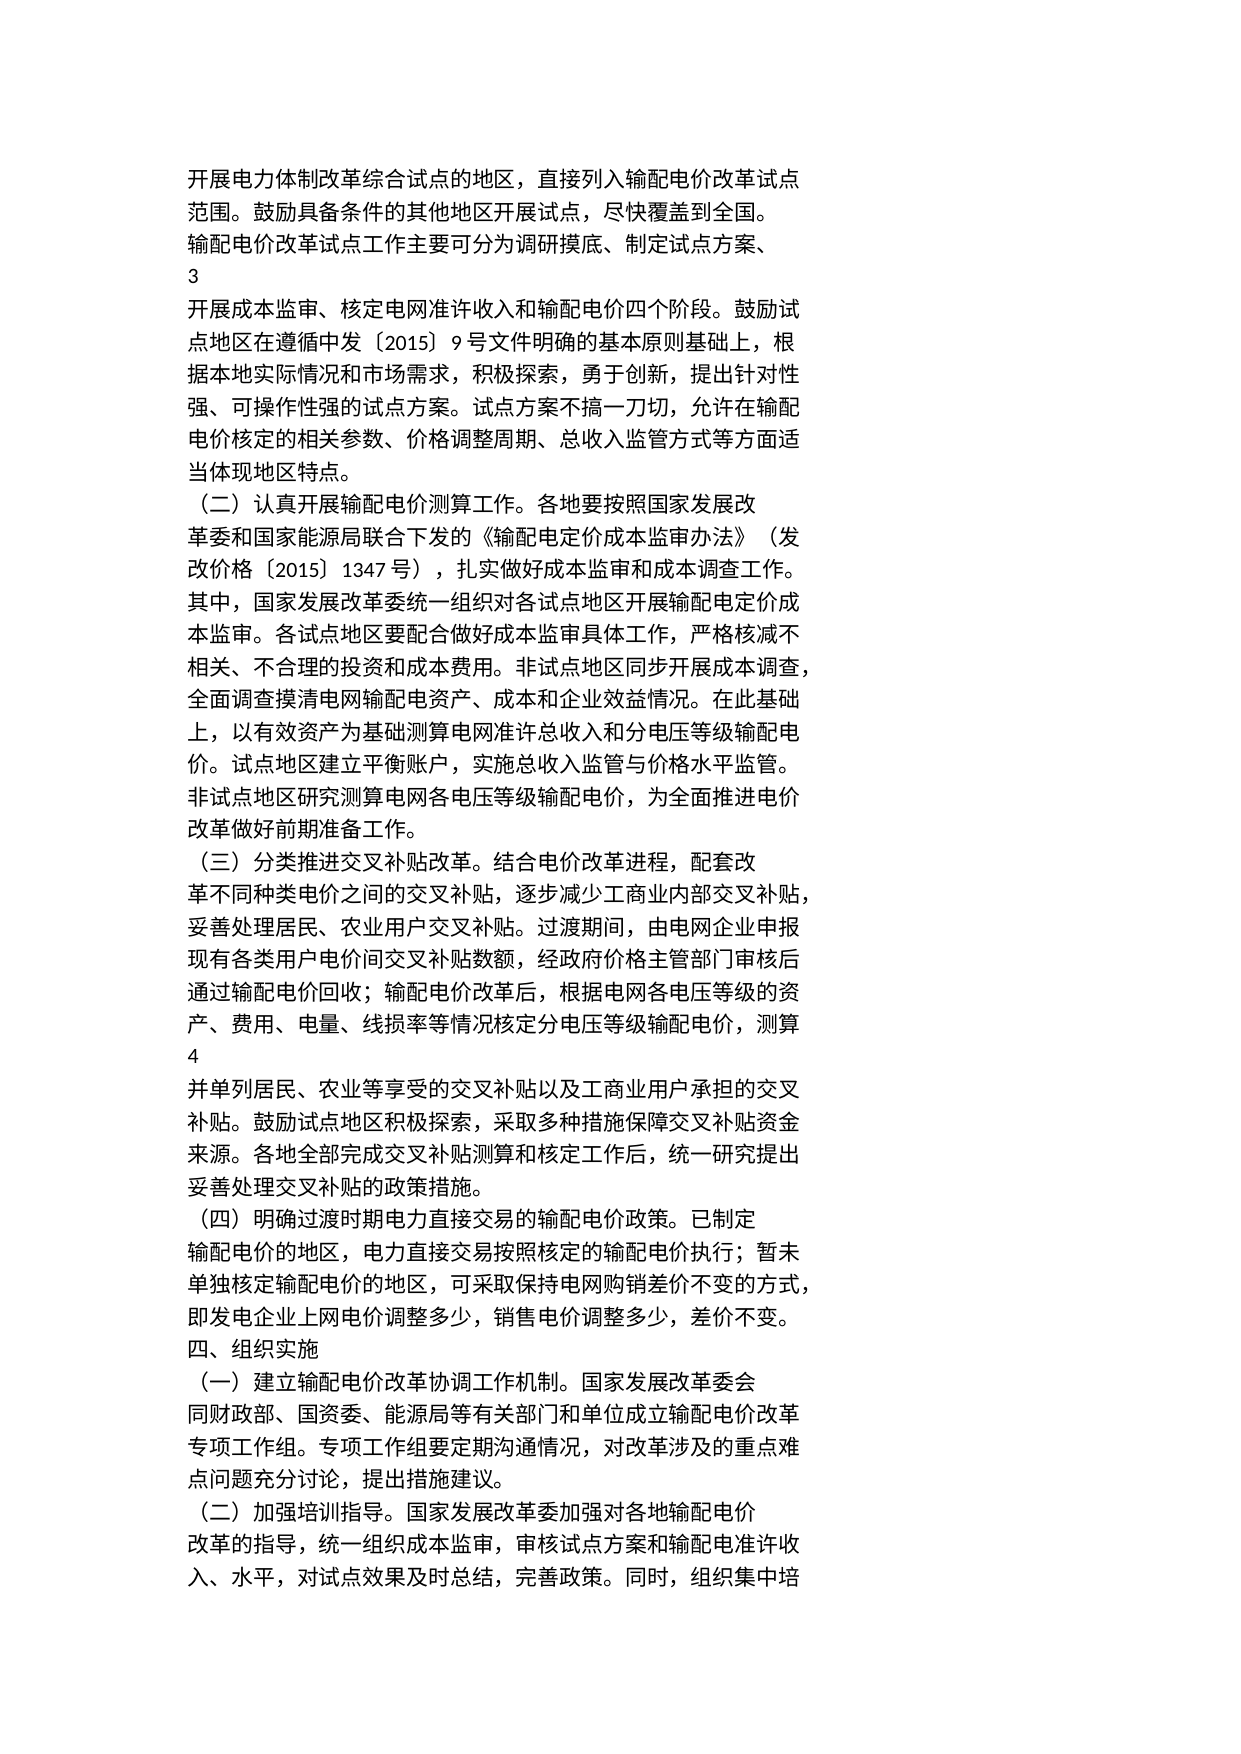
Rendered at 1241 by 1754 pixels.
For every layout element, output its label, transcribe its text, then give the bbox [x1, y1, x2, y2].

text 单独核定输配电价的地区，可采取保持电网购销差价不变的方式， [187, 1267, 1053, 1299]
text （四）明确过渡时期电力直接交易的输配电价政策。已制定 [187, 1202, 1053, 1234]
text 即发电企业上网电价调整多少，销售电价调整多少，差价不变。 [187, 1299, 1053, 1332]
text 改革做好前期准备工作。 [187, 812, 1053, 844]
text 据本地实际情况和市场需求，积极探索，勇于创新，提出针对性 [187, 357, 1053, 389]
text 点问题充分讨论，提出措施建议。 [187, 1462, 1053, 1494]
text 革委和国家能源局联合下发的《输配电定价成本监审办法》（发 [187, 519, 1053, 552]
text 价。试点地区建立平衡账户，实施总收入监管与价格水平监管。 [187, 747, 1053, 779]
text （一）建立输配电价改革协调工作机制。国家发展改革委会 [187, 1364, 1053, 1397]
text 入、水平，对试点效果及时总结，完善政策。同时，组织集中培 [187, 1559, 1053, 1592]
text 本监审。各试点地区要配合做好成本监审具体工作，严格核减不 [187, 617, 1053, 649]
text 强、可操作性强的试点方案。试点方案不搞一刀切，允许在输配 [187, 389, 1053, 422]
text 改价格〔2015〕1347 号），扎实做好成本监审和成本调查工作。 [187, 552, 1053, 584]
text （二）认真开展输配电价测算工作。各地要按照国家发展改 [187, 487, 1053, 519]
text 并单列居民、农业等享受的交叉补贴以及工商业用户承担的交叉 [187, 1072, 1053, 1104]
text 专项工作组。专项工作组要定期沟通情况，对改革涉及的重点难 [187, 1429, 1053, 1462]
text 当体现地区特点。 [187, 454, 1053, 487]
text 电价核定的相关参数、价格调整周期、总收入监管方式等方面适 [187, 422, 1053, 454]
text 通过输配电价回收；输配电价改革后，根据电网各电压等级的资 [187, 974, 1053, 1007]
text 来源。各地全部完成交叉补贴测算和核定工作后，统一研究提出 [187, 1137, 1053, 1169]
text 开展成本监审、核定电网准许收入和输配电价四个阶段。鼓励试 [187, 292, 1053, 324]
text （三）分类推进交叉补贴改革。结合电价改革进程，配套改 [187, 844, 1053, 877]
text 现有各类用户电价间交叉补贴数额，经政府价格主管部门审核后 [187, 942, 1053, 974]
text 4 [187, 1039, 1053, 1072]
text （二）加强培训指导。国家发展改革委加强对各地输配电价 [187, 1494, 1053, 1527]
text 上，以有效资产为基础测算电网准许总收入和分电压等级输配电 [187, 714, 1053, 747]
text 产、费用、电量、线损率等情况核定分电压等级输配电价，测算 [187, 1007, 1053, 1039]
text 范围。鼓励具备条件的其他地区开展试点，尽快覆盖到全国。 [187, 194, 1053, 227]
text 其中，国家发展改革委统一组织对各试点地区开展输配电定价成 [187, 584, 1053, 617]
text 补贴。鼓励试点地区积极探索，采取多种措施保障交叉补贴资金 [187, 1104, 1053, 1137]
text 3 [187, 259, 1053, 292]
text 革不同种类电价之间的交叉补贴，逐步减少工商业内部交叉补贴， [187, 877, 1053, 909]
text 相关、不合理的投资和成本费用。非试点地区同步开展成本调查， [187, 649, 1053, 682]
text 非试点地区研究测算电网各电压等级输配电价，为全面推进电价 [187, 779, 1053, 812]
text 点地区在遵循中发〔2015〕9 号文件明确的基本原则基础上，根 [187, 324, 1053, 357]
text 输配电价改革试点工作主要可分为调研摸底、制定试点方案、 [187, 227, 1053, 259]
text 全面调查摸清电网输配电资产、成本和企业效益情况。在此基础 [187, 682, 1053, 714]
text 四、组织实施 [187, 1332, 1053, 1364]
text 妥善处理交叉补贴的政策措施。 [187, 1169, 1053, 1202]
text 同财政部、国资委、能源局等有关部门和单位成立输配电价改革 [187, 1397, 1053, 1429]
text 改革的指导，统一组织成本监审，审核试点方案和输配电准许收 [187, 1527, 1053, 1559]
text 输配电价的地区，电力直接交易按照核定的输配电价执行；暂未 [187, 1234, 1053, 1267]
text 开展电力体制改革综合试点的地区，直接列入输配电价改革试点 [187, 162, 1053, 194]
text 妥善处理居民、农业用户交叉补贴。过渡期间，由电网企业申报 [187, 909, 1053, 942]
